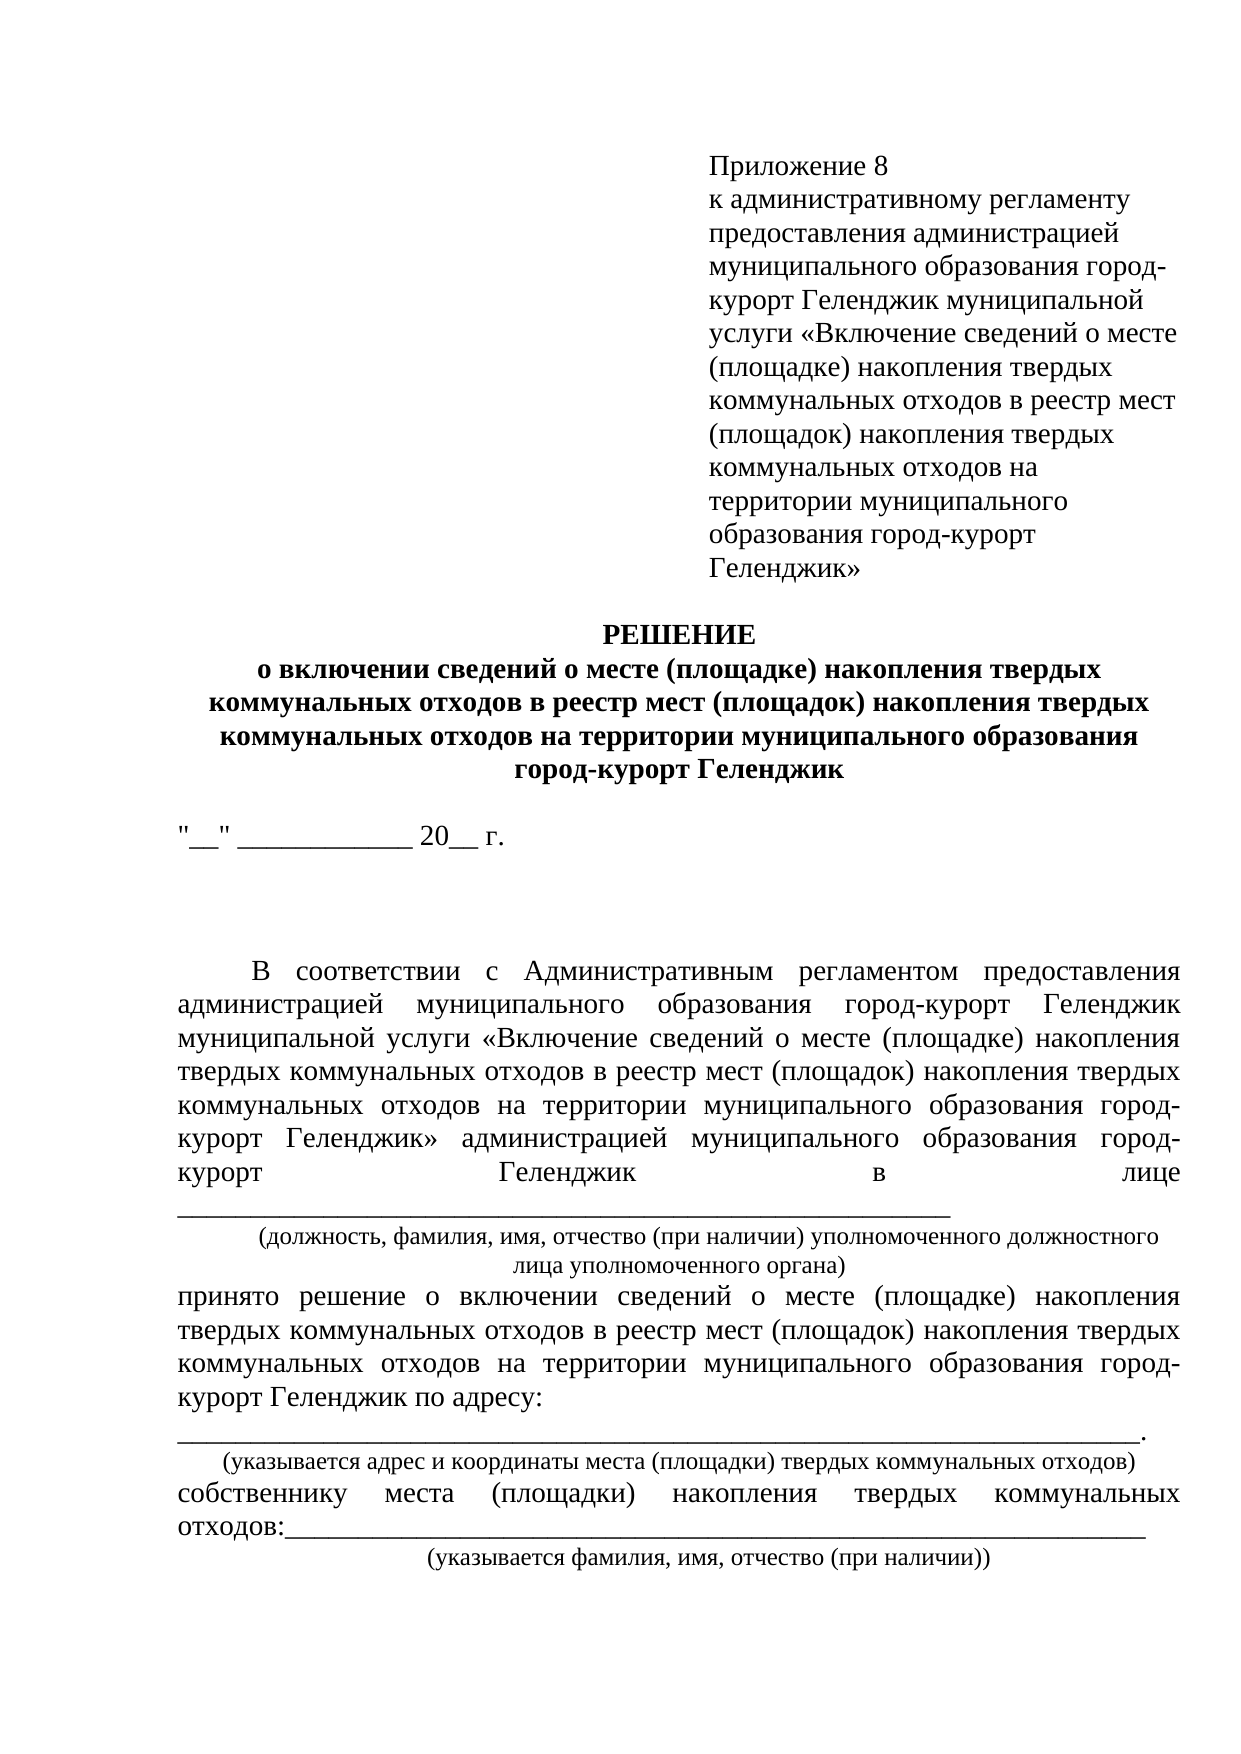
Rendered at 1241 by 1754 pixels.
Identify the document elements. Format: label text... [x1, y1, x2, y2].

text принято решение о включении сведений о месте (площадке) накопления твердых коммунальных отходов в реестр мест (площадок) накопления твердых коммунальных отходов на территории муниципального образования город-курорт Геленджик по адресу: [177, 1278, 1181, 1413]
text (указывается адрес и координаты места (площадки) твердых коммунальных отходов) [177, 1446, 1181, 1475]
text __________________________________________________________________. [177, 1413, 1181, 1446]
text Приложение 8 [709, 148, 1181, 181]
subtitle "__" ____________ 20__ г. [177, 818, 1181, 852]
text В соответствии с Административным регламентом предоставления администрацией муниципального образования город-курорт Геленджик муниципальной услуги «Включение сведений о месте (площадке) накопления твердых коммунальных отходов в реестр мест (площадок) накопления твердых коммунальных отходов на территории муниципального образования город-курорт Геленджик» администрацией муниципального образования город-курорт Геленджик в лице _____________________________________________________ [177, 953, 1181, 1221]
text территории муниципального образования город-курорт Геленджик» [709, 483, 1181, 584]
text (указывается фамилия, имя, отчество (при наличии)) [177, 1542, 1181, 1571]
subtitle РЕШЕНИЕ [177, 617, 1181, 651]
subtitle о включении сведений о месте (площадке) накопления твердых коммунальных отходов в реестр мест (площадок) накопления твердых коммунальных отходов на территории муниципального образования город-курорт Геленджик [177, 651, 1181, 785]
text (должность, фамилия, имя, отчество (при наличии) уполномоченного должностного лица уполномоченного органа) [177, 1221, 1181, 1278]
text к административному регламенту предоставления администрацией муниципального образования город-курорт Геленджик муниципальной услуги «Включение сведений о месте (площадке) накопления твердых коммунальных отходов в реестр мест (площадок) накопления твердых коммунальных отходов на [709, 181, 1181, 483]
text собственнику места (площадки) накопления твердых коммунальных отходов:___________________________________________________________ [177, 1475, 1181, 1542]
